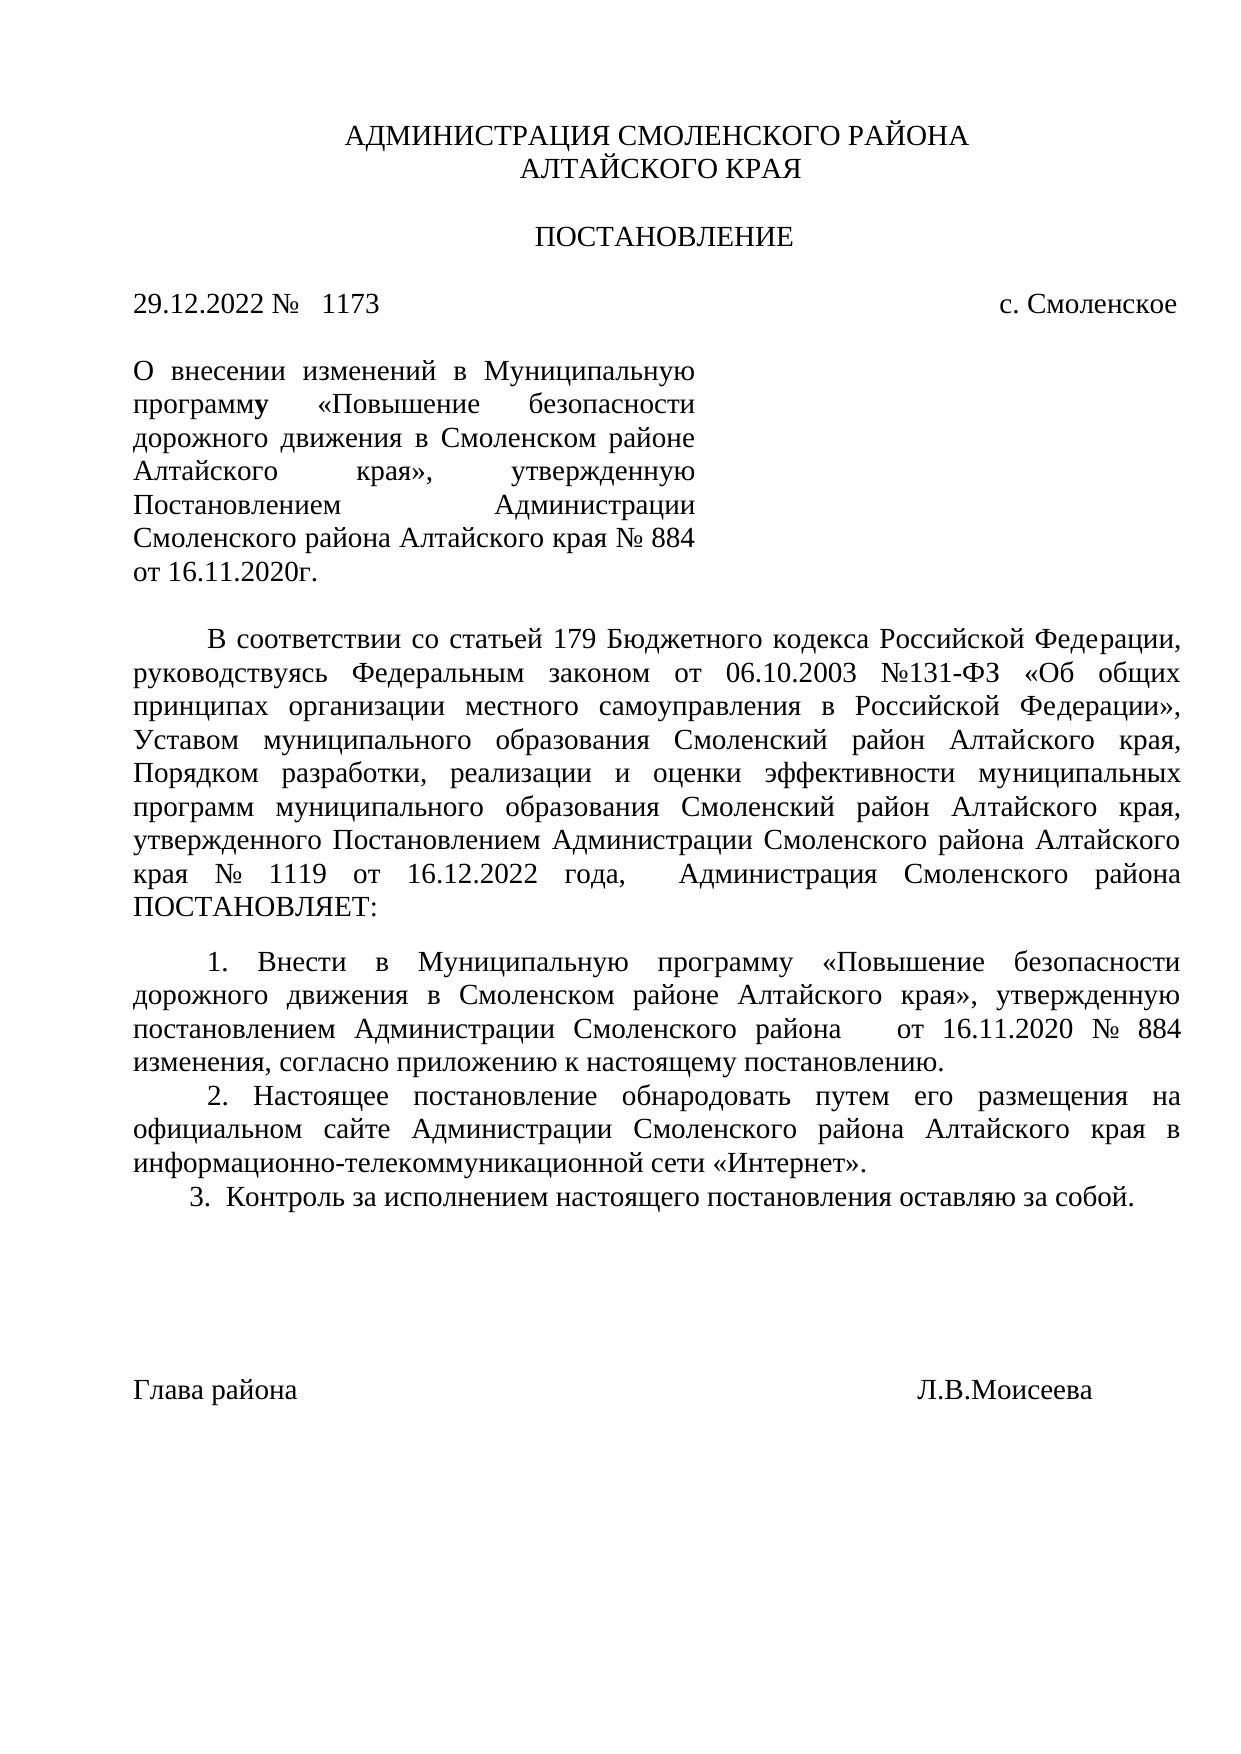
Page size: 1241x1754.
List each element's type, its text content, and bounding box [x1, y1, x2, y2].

text О внесении изменений в Муниципальную программу «Повышение безопасности дорожного движения в Смоленском районе Алтайского края», утвержденную Постановлением Администрации Смоленского района Алтайского края № 884 от 16.11.2020г. [133, 353, 695, 588]
text АДМИНИСТРАЦИЯ СМОЛЕНСКОГО РАЙОНА [133, 118, 1181, 152]
text Глава района Л.В.Моисеева [133, 1372, 1181, 1406]
text 2. Настоящее постановление обнародовать путем его размещения на официальном сайте Администрации Смоленского района Алтайского края в информационно-телекоммуникационной сети «Интернет». [133, 1078, 1181, 1179]
text 1. Внести в Муниципальную программу «Повышение безопасности дорожного движения в Смоленском районе Алтайского края», утвержденную постановлением Администрации Смоленского района от 16.11.2020 № 884 изменения, согласно приложению к настоящему постановлению. [133, 944, 1181, 1078]
text 3. Контроль за исполнением настоящего постановления оставляю за собой. [133, 1179, 1196, 1212]
text 29.12.2022 № 1173 с. Смоленское [133, 286, 1181, 319]
text АЛТАЙСКОГО КРАЯ [133, 152, 1181, 185]
text В соответствии со статьей 179 Бюджетного кодекса Российской Федерации, руководствуясь Федеральным законом от 06.10.2003 №131-ФЗ «Об общих принципах организации местного самоуправления в Российской Федерации», Уставом муниципального образования Смоленский район Алтайского края, Порядком разработки, реализации и оценки эффективности муниципальных программ муниципального образования Смоленский район Алтайского края, утвержденного Постановлением Администрации Смоленского района Алтайского края № 1119 от 16.12.2022 года, Администрация Смоленского района ПОСТАНОВЛЯЕТ: [133, 621, 1181, 923]
text ПОСТАНОВЛЕНИЕ [133, 219, 1181, 252]
